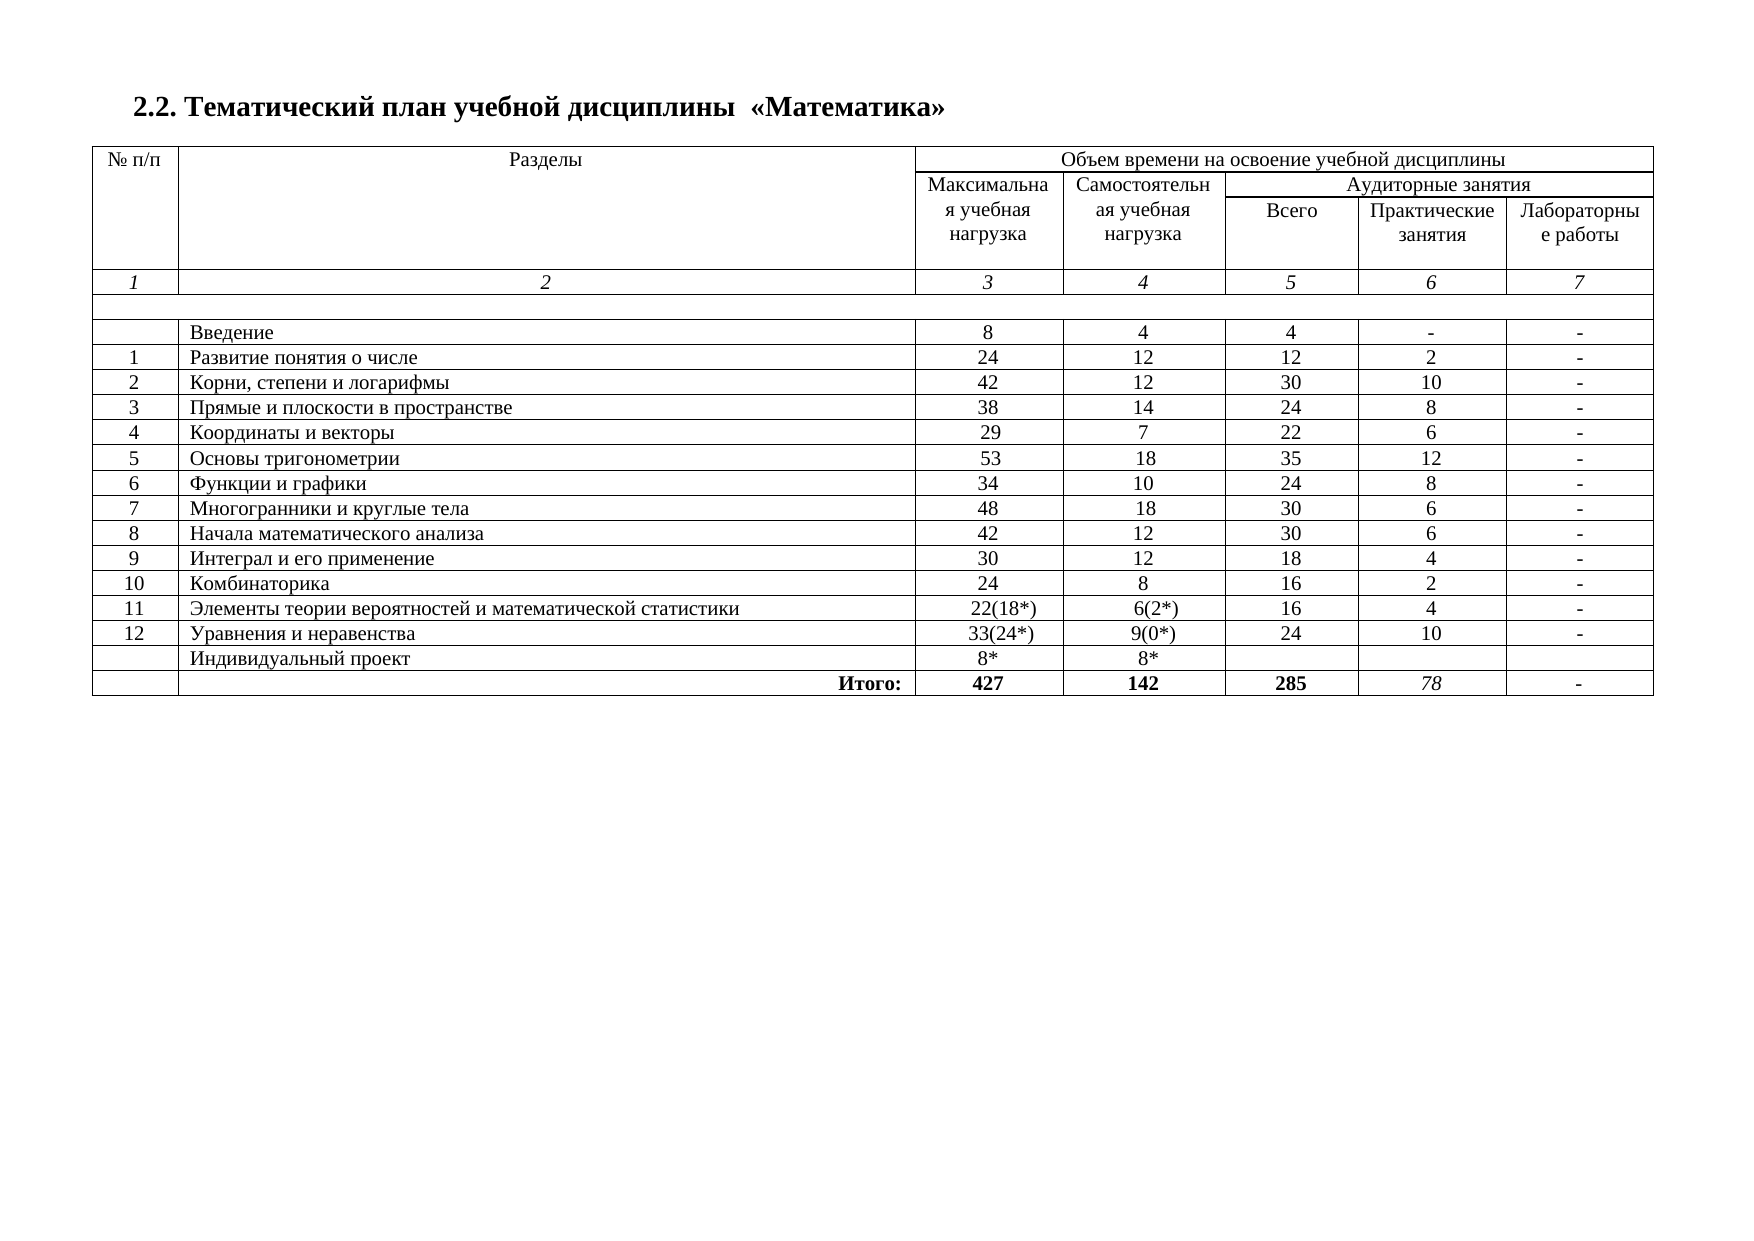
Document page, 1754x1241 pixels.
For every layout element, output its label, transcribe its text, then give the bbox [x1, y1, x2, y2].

table_cell 4 [1064, 270, 1225, 294]
table_cell Лабораторные работы [1507, 198, 1653, 269]
table_cell Введение [179, 320, 915, 344]
table_cell 22(18*) [916, 596, 1063, 620]
table_cell Координаты и векторы [179, 420, 915, 444]
table_cell 9 [93, 546, 178, 570]
table_cell Интеграл и его применение [179, 546, 915, 570]
table_cell - [1507, 345, 1653, 369]
table_cell - [1507, 621, 1653, 645]
table_cell 24 [1226, 471, 1358, 494]
table_cell 6 [93, 471, 178, 494]
table_cell 18 [1064, 496, 1225, 520]
table_cell - [1507, 671, 1653, 695]
table_cell - [1507, 395, 1653, 419]
table_cell 34 [916, 471, 1063, 494]
table_cell [93, 671, 178, 695]
table_cell Всего [1226, 198, 1358, 269]
table_cell 4 [1226, 320, 1358, 344]
table_cell - [1507, 370, 1653, 394]
table_cell Индивидуальный проект [179, 646, 915, 670]
table_cell 24 [1226, 621, 1358, 645]
table_cell - [1359, 320, 1506, 344]
table_cell 24 [1226, 395, 1358, 419]
table_cell 42 [916, 521, 1063, 545]
table_cell 2 [179, 270, 915, 294]
table_header Разделы [179, 147, 915, 269]
table_header Объем времени на освоение учебной дисциплины [916, 147, 1653, 171]
table_cell 8 [1064, 571, 1225, 595]
table_cell 7 [93, 496, 178, 520]
table_cell 24 [916, 571, 1063, 595]
table_cell Уравнения и неравенства [179, 621, 915, 645]
table_cell 10 [1064, 471, 1225, 494]
table_cell - [1507, 546, 1653, 570]
table_cell - [1507, 596, 1653, 620]
table_cell 3 [916, 270, 1063, 294]
table_cell Практические занятия [1359, 198, 1506, 269]
table_cell 2 [1359, 571, 1506, 595]
table_cell 14 [1064, 395, 1225, 419]
table_cell 10 [1359, 621, 1506, 645]
table_cell 30 [1226, 370, 1358, 394]
table_cell 142 [1064, 671, 1225, 695]
table_cell 8 [1359, 471, 1506, 494]
table_cell 8 [916, 320, 1063, 344]
table_cell 42 [916, 370, 1063, 394]
table_header № п/п [93, 147, 178, 269]
table_cell 12 [1359, 445, 1506, 469]
table_cell Функции и графики [179, 471, 915, 494]
table_cell 35 [1226, 445, 1358, 469]
table_cell Начала математического анализа [179, 521, 915, 545]
table_cell 33(24*) [916, 621, 1063, 645]
table_cell 3 [93, 395, 178, 419]
table_cell 5 [93, 445, 178, 469]
table_cell - [1507, 445, 1653, 469]
table_cell 12 [1064, 521, 1225, 545]
table_cell Максимальная учебная нагрузка [916, 173, 1063, 269]
table_cell 427 [916, 671, 1063, 695]
table_cell - [1507, 320, 1653, 344]
table_cell [1226, 646, 1358, 670]
table_cell 12 [1064, 546, 1225, 570]
table_cell Элементы теории вероятностей и математической статистики [179, 596, 915, 620]
table_cell 6 [1359, 521, 1506, 545]
table_cell 29 [916, 420, 1063, 444]
table_cell 2 [1359, 345, 1506, 369]
table_cell 4 [1359, 546, 1506, 570]
table_cell 285 [1226, 671, 1358, 695]
table_cell Самостоятельная учебная нагрузка [1064, 173, 1225, 269]
table_cell 6(2*) [1064, 596, 1225, 620]
table_cell 12 [1064, 370, 1225, 394]
table_cell 16 [1226, 596, 1358, 620]
table_cell 10 [93, 571, 178, 595]
table_cell 12 [93, 621, 178, 645]
table_cell 6 [1359, 496, 1506, 520]
table_cell - [1507, 496, 1653, 520]
table_cell 4 [93, 420, 178, 444]
table_cell Корни, степени и логарифмы [179, 370, 915, 394]
table_cell 8* [1064, 646, 1225, 670]
table_cell 5 [1226, 270, 1358, 294]
table_cell Развитие понятия о числе [179, 345, 915, 369]
table_cell [93, 646, 178, 670]
table_cell 4 [1064, 320, 1225, 344]
table_cell Итого: [179, 671, 915, 695]
table_cell [1359, 646, 1506, 670]
table_cell 7 [1064, 420, 1225, 444]
table_cell 1 [93, 270, 178, 294]
table_cell 9(0*) [1064, 621, 1225, 645]
table_cell 30 [1226, 521, 1358, 545]
table_cell 22 [1226, 420, 1358, 444]
table_cell 12 [1226, 345, 1358, 369]
table_cell Многогранники и круглые тела [179, 496, 915, 520]
table_cell 8 [1359, 395, 1506, 419]
table_cell 38 [916, 395, 1063, 419]
table_cell 30 [916, 546, 1063, 570]
table_cell 6 [1359, 420, 1506, 444]
table_cell 78 [1359, 671, 1506, 695]
table_cell 18 [1226, 546, 1358, 570]
table_cell - [1507, 420, 1653, 444]
table_cell 7 [1507, 270, 1653, 294]
table_cell [1507, 646, 1653, 670]
table_cell 4 [1359, 596, 1506, 620]
table_cell 2 [93, 370, 178, 394]
table_cell 12 [1064, 345, 1225, 369]
table_cell Комбинаторика [179, 571, 915, 595]
table_cell 6 [1359, 270, 1506, 294]
table_cell - [1507, 471, 1653, 494]
table_cell Прямые и плоскости в пространстве [179, 395, 915, 419]
table_cell 18 [1064, 445, 1225, 469]
table_cell 1 [93, 345, 178, 369]
table_cell 8 [93, 521, 178, 545]
table_cell 16 [1226, 571, 1358, 595]
subtitle 2.2. Тематический план учебной дисциплины «Математика» [133, 89, 1636, 122]
table_cell - [1507, 521, 1653, 545]
table_cell - [1507, 571, 1653, 595]
table_cell 30 [1226, 496, 1358, 520]
table_cell [93, 320, 178, 344]
table_cell [93, 295, 1653, 319]
table_cell 48 [916, 496, 1063, 520]
table_cell 11 [93, 596, 178, 620]
table_cell Аудиторные занятия [1226, 173, 1653, 196]
table_cell 24 [916, 345, 1063, 369]
table_cell Основы тригонометрии [179, 445, 915, 469]
table_cell 53 [916, 445, 1063, 469]
table_cell 10 [1359, 370, 1506, 394]
table_cell 8* [916, 646, 1063, 670]
